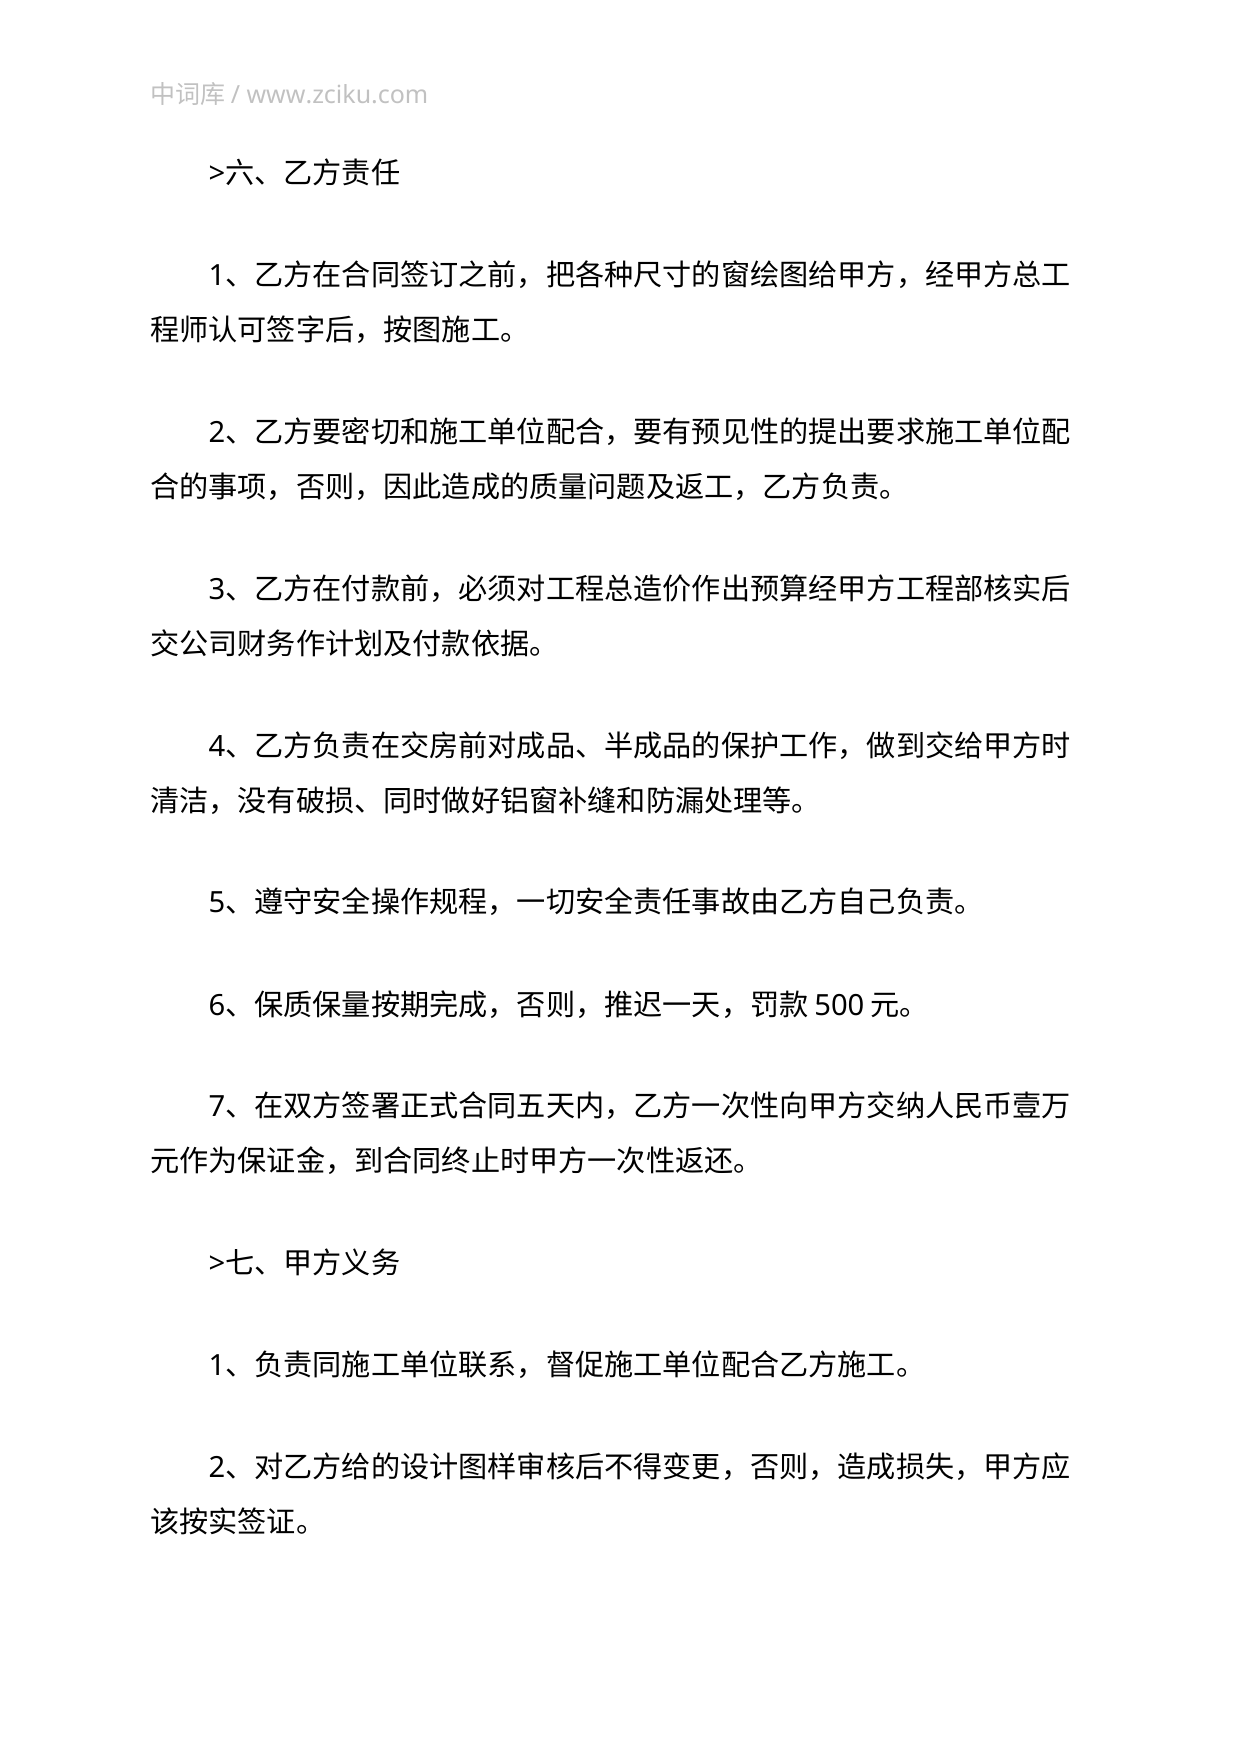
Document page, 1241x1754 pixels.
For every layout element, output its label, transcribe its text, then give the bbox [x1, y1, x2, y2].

text >六、乙方责任 [150, 150, 1090, 192]
text 6、保质保量按期完成，否则，推迟一天，罚款500元。 [150, 981, 1090, 1023]
text 7、在双方签署正式合同五天内，乙方一次性向甲方交纳人民币壹万元作为保证金，到合同终止时甲方一次性返还。 [150, 1083, 1090, 1180]
text 2、乙方要密切和施工单位配合，要有预见性的提出要求施工单位配合的事项，否则，因此造成的质量问题及返工，乙方负责。 [150, 409, 1090, 506]
text 5、遵守安全操作规程，一切安全责任事故由乙方自己负责。 [150, 879, 1090, 921]
text >七、甲方义务 [150, 1240, 1090, 1282]
text 2、对乙方给的设计图样审核后不得变更，否则，造成损失，甲方应该按实签证。 [150, 1444, 1090, 1541]
text 4、乙方负责在交房前对成品、半成品的保护工作，做到交给甲方时清洁，没有破损、同时做好铝窗补缝和防漏处理等。 [150, 722, 1090, 819]
text 1、乙方在合同签订之前，把各种尺寸的窗绘图给甲方，经甲方总工程师认可签字后，按图施工。 [150, 252, 1090, 349]
text 3、乙方在付款前，必须对工程总造价作出预算经甲方工程部核实后交公司财务作计划及付款依据。 [150, 566, 1090, 663]
text 1、负责同施工单位联系，督促施工单位配合乙方施工。 [150, 1342, 1090, 1384]
